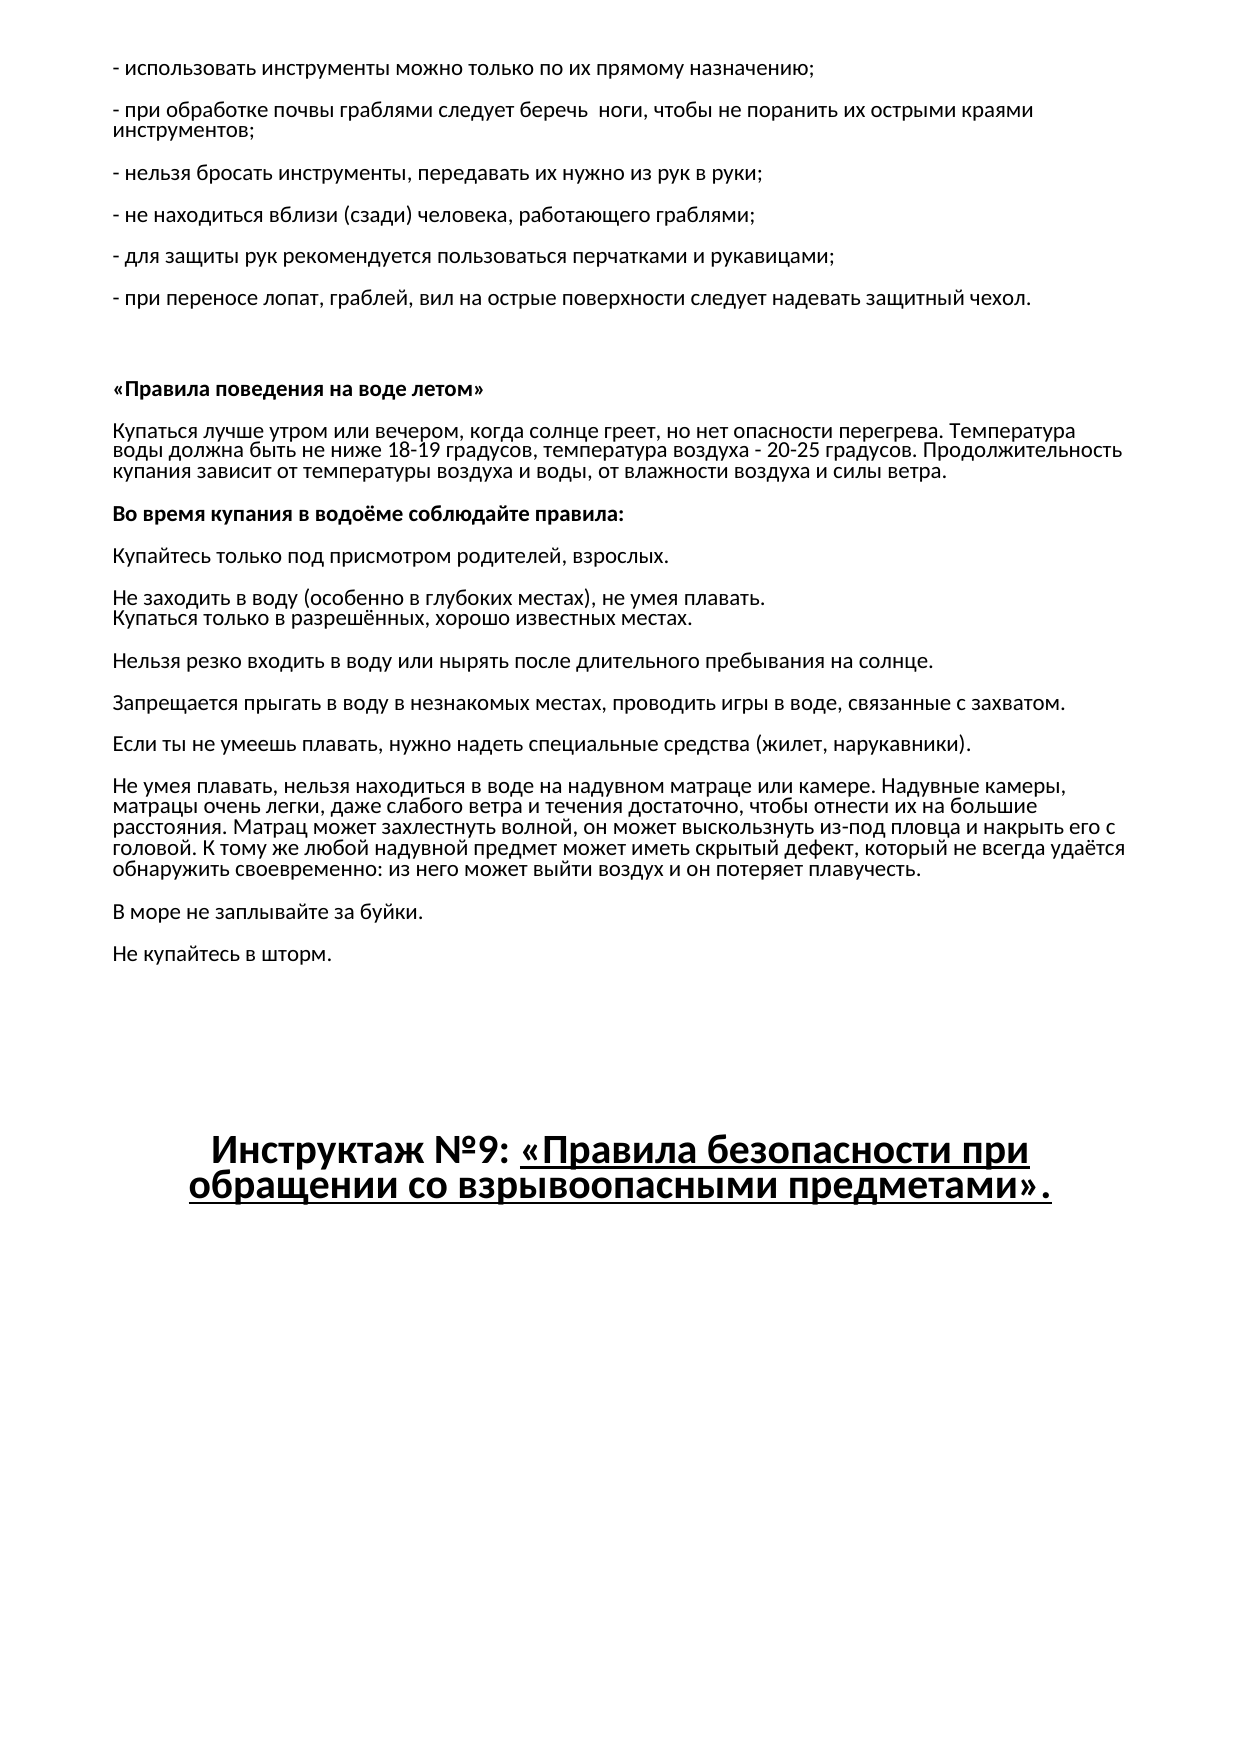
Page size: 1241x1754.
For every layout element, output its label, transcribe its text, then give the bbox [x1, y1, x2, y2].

text Не умея плавать, нельзя находиться в воде на надувном матраце или камере. Надувные камеры, матрацы очень легки, даже слабого ветра и течения достаточно, чтобы отнести их на большие расстояния. Матрац может захлестнуть волной, он может выскользнуть из-под пловца и накрыть его с головой. К тому же любой надувной предмет может иметь скрытый дефект, который не всегда удаётся обнаружить своевременно: из него может выйти воздух и он потеряет плавучесть. [112, 777, 1128, 882]
text - при обработке почвы граблями следует беречь ноги, чтобы не поранить их острыми краями инструментов; [112, 101, 1128, 143]
text Купайтесь только под присмотром родителей, взрослых. [112, 547, 1128, 568]
text Запрещается прыгать в воду в незнакомых местах, проводить игры в воде, связанные с захватом. [112, 693, 1128, 714]
text Во время купания в водоёме соблюдайте правила: [112, 505, 1128, 526]
text Не купайтесь в шторм. [112, 944, 1128, 966]
text Купаться лучше утром или вечером, когда солнце греет, но нет опасности перегрева. Температура воды должна быть не ниже 18-19 градусов, температура воздуха - 20-25 градусов. Продолжительность купания зависит от температуры воздуха и воды, от влажности воздуха и силы ветра. [112, 421, 1128, 484]
text Если ты не умеешь плавать, нужно надеть специальные средства (жилет, нарукавники). [112, 735, 1128, 756]
text - использовать инструменты можно только по их прямому назначению; [112, 59, 1128, 80]
text Не заходить в воду (особенно в глубоких местах), не умея плавать. Купаться только в разрешённых, хорошо известных местах. [112, 589, 1128, 631]
text - не находиться вблизи (сзади) человека, работающего граблями; [112, 205, 1128, 226]
text Инструктаж №9: «Правила безопасности при обращении со взрывоопасными предметами». [112, 1133, 1128, 1209]
text - для защиты рук рекомендуется пользоваться перчатками и рукавицами; [112, 247, 1128, 268]
text Нельзя резко входить в воду или нырять после длительного пребывания на солнце. [112, 652, 1128, 672]
text В море не заплывайте за буйки. [112, 903, 1128, 924]
text - нельзя бросать инструменты, передавать их нужно из рук в руки; [112, 164, 1128, 184]
text - при переносе лопат, граблей, вил на острые поверхности следует надевать защитный чехол. [112, 289, 1128, 310]
text «Правила поведения на воде летом» [112, 379, 1128, 401]
